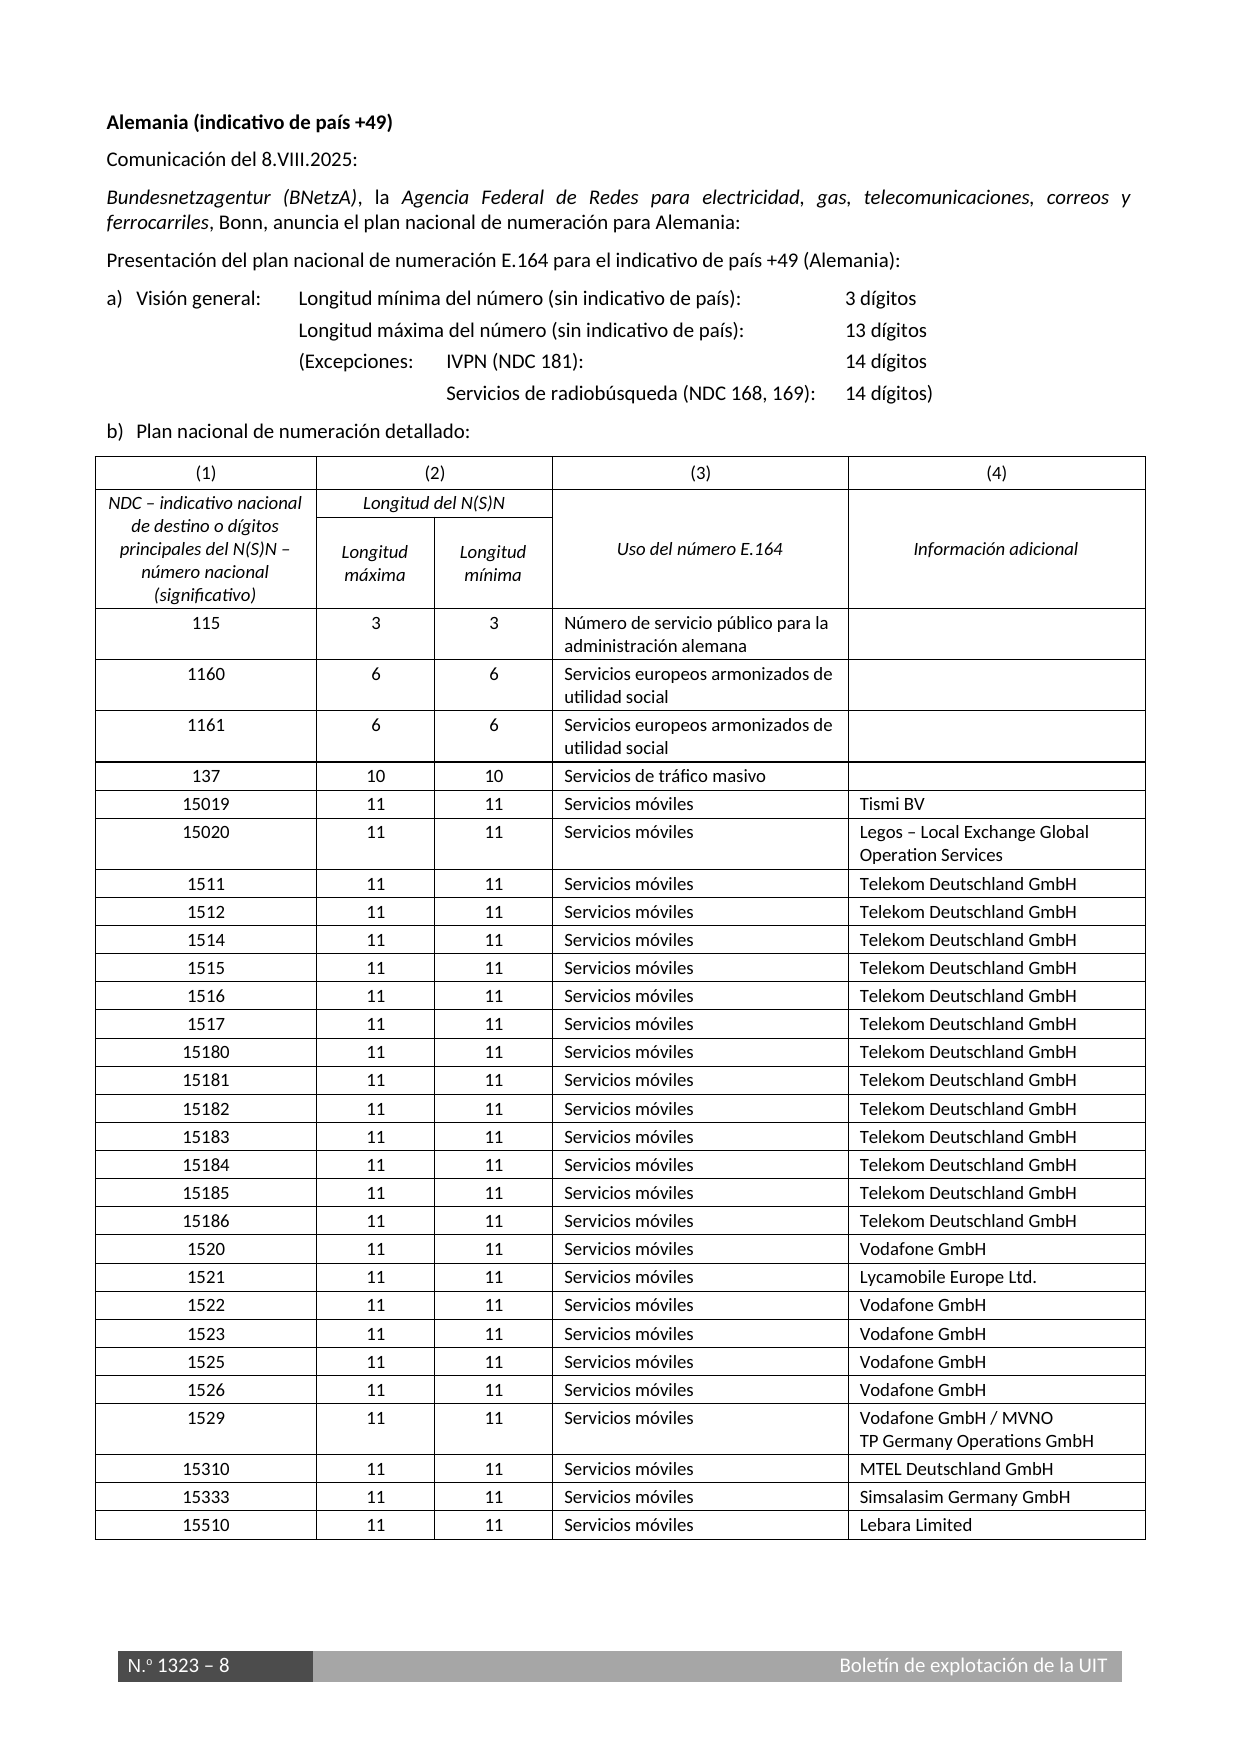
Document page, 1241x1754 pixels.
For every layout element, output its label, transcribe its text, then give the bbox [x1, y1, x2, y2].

table_cell Servicios móviles [553, 1067, 848, 1094]
table_cell Servicios móviles [553, 982, 848, 1009]
table_cell 1515 [96, 954, 316, 981]
table_cell 11 [435, 1292, 552, 1319]
table_cell Servicios móviles [553, 1179, 848, 1206]
table_cell Telekom Deutschland GmbH [849, 898, 1145, 925]
table_cell 137 [96, 763, 316, 789]
table_cell 11 [317, 1039, 434, 1066]
table_cell Vodafone GmbH [849, 1376, 1145, 1403]
table_cell 15183 [96, 1123, 316, 1150]
table_cell Servicios móviles [553, 954, 848, 981]
table_cell [849, 763, 1145, 789]
table_cell Servicios móviles [553, 1264, 848, 1291]
table_cell Servicios móviles [553, 898, 848, 925]
table_cell Servicios móviles [553, 791, 848, 818]
table_header (2) [317, 457, 552, 488]
table_cell 11 [317, 954, 434, 981]
table_cell 11 [435, 1348, 552, 1375]
table_cell 10 [317, 763, 434, 789]
text Comunicación del 8.VIII.2025: [106, 146, 1134, 172]
table_cell Telekom Deutschland GmbH [849, 1039, 1145, 1066]
table_cell 11 [317, 1483, 434, 1510]
table_cell Servicios móviles [553, 1207, 848, 1234]
table_cell 11 [317, 1292, 434, 1319]
table_cell Telekom Deutschland GmbH [849, 870, 1145, 897]
table_cell Servicios móviles [553, 1376, 848, 1403]
table_cell Servicios de tráfico masivo [553, 763, 848, 789]
table_cell Servicios móviles [553, 1320, 848, 1347]
table_cell 11 [317, 982, 434, 1009]
table_cell 11 [317, 1264, 434, 1291]
table_cell Vodafone GmbH [849, 1320, 1145, 1347]
table_cell 11 [435, 1123, 552, 1150]
table_cell Lebara Limited [849, 1511, 1145, 1538]
table_cell Vodafone GmbH [849, 1348, 1145, 1375]
table_cell Servicios europeos armonizados de utilidad social [553, 660, 848, 710]
table_cell Servicios móviles [553, 819, 848, 869]
table_cell 11 [435, 1483, 552, 1510]
table_cell [849, 660, 1145, 710]
table_cell 15181 [96, 1067, 316, 1094]
table_cell Telekom Deutschland GmbH [849, 926, 1145, 953]
table_cell 11 [317, 1151, 434, 1178]
table_cell Información adicional [849, 490, 1145, 608]
table_cell 11 [317, 898, 434, 925]
table_cell 11 [435, 954, 552, 981]
table_cell Vodafone GmbH / MVNO TP Germany Operations GmbH [849, 1404, 1145, 1454]
table_cell 1520 [96, 1235, 316, 1262]
table_cell 11 [435, 1207, 552, 1234]
table_cell 15333 [96, 1483, 316, 1510]
table_cell 11 [317, 870, 434, 897]
table_cell 15310 [96, 1455, 316, 1482]
table_cell Servicios móviles [553, 1483, 848, 1510]
table_cell Tismi BV [849, 791, 1145, 818]
table_cell Servicios móviles [553, 1039, 848, 1066]
table_cell 11 [317, 791, 434, 818]
table_cell Telekom Deutschland GmbH [849, 1067, 1145, 1094]
table_cell Longitud del N(S)N [317, 490, 552, 517]
table_header (3) [553, 457, 848, 488]
table_cell Legos – Local Exchange Global Operation Services [849, 819, 1145, 869]
text Alemania (indicativo de país +49) [106, 113, 1134, 134]
table_cell Número de servicio público para la administración alemana [553, 609, 848, 659]
table_cell 11 [435, 1151, 552, 1178]
text (Excepciones: IVPN (NDC 181): 14 dígitos [106, 349, 1134, 374]
table_cell 1514 [96, 926, 316, 953]
table_cell Telekom Deutschland GmbH [849, 982, 1145, 1009]
table_cell Telekom Deutschland GmbH [849, 1010, 1145, 1037]
table_cell 11 [435, 1455, 552, 1482]
table_cell Telekom Deutschland GmbH [849, 1095, 1145, 1122]
table_cell 11 [317, 1404, 434, 1454]
table_cell Servicios móviles [553, 1292, 848, 1319]
table_cell 11 [435, 926, 552, 953]
table_cell 1522 [96, 1292, 316, 1319]
table_cell 11 [317, 1123, 434, 1150]
table_cell 11 [317, 1511, 434, 1538]
table_cell Vodafone GmbH [849, 1292, 1145, 1319]
table_cell 1517 [96, 1010, 316, 1037]
table_cell Telekom Deutschland GmbH [849, 1207, 1145, 1234]
table_cell 11 [435, 791, 552, 818]
table_cell Longitud máxima [317, 518, 434, 608]
table_cell [849, 609, 1145, 659]
table_cell 1521 [96, 1264, 316, 1291]
table_cell Longitud mínima [435, 518, 552, 608]
table_cell 1516 [96, 982, 316, 1009]
table_cell 6 [435, 711, 552, 761]
text Presentación del plan nacional de numeración E.164 para el indicativo de país +49 (Alemania): [106, 247, 1134, 273]
table_cell 1511 [96, 870, 316, 897]
table_cell Telekom Deutschland GmbH [849, 1151, 1145, 1178]
table_cell MTEL Deutschland GmbH [849, 1455, 1145, 1482]
table_cell 1526 [96, 1376, 316, 1403]
table_cell 1523 [96, 1320, 316, 1347]
table_cell 11 [435, 1235, 552, 1262]
table_cell 11 [435, 1404, 552, 1454]
table_cell Servicios móviles [553, 926, 848, 953]
table_cell Telekom Deutschland GmbH [849, 954, 1145, 981]
table_cell 11 [435, 898, 552, 925]
table_cell 1529 [96, 1404, 316, 1454]
table_cell [849, 711, 1145, 761]
table_cell 1525 [96, 1348, 316, 1375]
table_cell Servicios móviles [553, 1095, 848, 1122]
table_cell Uso del número E.164 [553, 490, 848, 608]
table_cell 11 [435, 870, 552, 897]
table_cell 11 [435, 819, 552, 869]
table_cell 11 [317, 1010, 434, 1037]
table_cell Telekom Deutschland GmbH [849, 1123, 1145, 1150]
table_cell 1160 [96, 660, 316, 710]
table_cell 15510 [96, 1511, 316, 1538]
table_cell 10 [435, 763, 552, 789]
table_cell 11 [435, 1264, 552, 1291]
table_cell 15182 [96, 1095, 316, 1122]
table_cell 11 [435, 1511, 552, 1538]
table_cell Servicios móviles [553, 1123, 848, 1150]
text Bundesnetzagentur (BNetzA), la Agencia Federal de Redes para electricidad, gas, telecomunicaciones, correos y ferrocarriles, Bonn, anuncia el plan nacional de numeración para Alemania: [106, 184, 1134, 235]
table_cell 11 [317, 1095, 434, 1122]
table_cell 11 [317, 1067, 434, 1094]
text Longitud máxima del número (sin indicativo de país): 13 dígitos [106, 317, 1134, 342]
table_cell 15185 [96, 1179, 316, 1206]
table_cell 1161 [96, 711, 316, 761]
table_cell 11 [435, 1320, 552, 1347]
table_cell Servicios móviles [553, 1235, 848, 1262]
table_cell 15019 [96, 791, 316, 818]
table_cell 11 [435, 1039, 552, 1066]
table_header (1) [96, 457, 316, 488]
table_cell Servicios móviles [553, 1511, 848, 1538]
table_cell 6 [317, 711, 434, 761]
text a) Visión general: Longitud mínima del número (sin indicativo de país): 3 dígitos [106, 285, 1134, 311]
table_cell Simsalasim Germany GmbH [849, 1483, 1145, 1510]
table_cell 11 [317, 819, 434, 869]
table_cell 11 [317, 1179, 434, 1206]
table_cell 11 [317, 1348, 434, 1375]
table_cell Servicios móviles [553, 1151, 848, 1178]
table_cell Vodafone GmbH [849, 1235, 1145, 1262]
table_cell 11 [317, 1207, 434, 1234]
table_cell 11 [435, 982, 552, 1009]
table_cell 11 [435, 1067, 552, 1094]
table_cell 11 [317, 926, 434, 953]
table_header (4) [849, 457, 1145, 488]
table_cell 15186 [96, 1207, 316, 1234]
table_cell 115 [96, 609, 316, 659]
table_cell Servicios móviles [553, 1455, 848, 1482]
table_cell Servicios móviles [553, 1404, 848, 1454]
table_cell 15184 [96, 1151, 316, 1178]
table_cell 15020 [96, 819, 316, 869]
table_cell 1512 [96, 898, 316, 925]
table_cell 3 [435, 609, 552, 659]
table_cell 11 [435, 1376, 552, 1403]
table_cell 3 [317, 609, 434, 659]
table_cell 11 [317, 1235, 434, 1262]
table_cell Telekom Deutschland GmbH [849, 1179, 1145, 1206]
table_cell 11 [317, 1376, 434, 1403]
table_cell Lycamobile Europe Ltd. [849, 1264, 1145, 1291]
text b) Plan nacional de numeración detallado: [106, 418, 1134, 444]
table_cell 15180 [96, 1039, 316, 1066]
text Servicios de radiobúsqueda (NDC 168, 169): 14 dígitos) [106, 380, 1134, 406]
table_cell 11 [435, 1179, 552, 1206]
table_cell 6 [435, 660, 552, 710]
table_cell Servicios móviles [553, 1348, 848, 1375]
table_cell NDC – indicativo nacional de destino o dígitos principales del N(S)N – número nacional (significativo) [96, 490, 316, 608]
table_cell Servicios móviles [553, 870, 848, 897]
table_cell Servicios europeos armonizados de utilidad social [553, 711, 848, 761]
table_cell 11 [317, 1455, 434, 1482]
table_cell 11 [435, 1095, 552, 1122]
table_cell 6 [317, 660, 434, 710]
table_cell Servicios móviles [553, 1010, 848, 1037]
table_cell 11 [317, 1320, 434, 1347]
table_cell 11 [435, 1010, 552, 1037]
